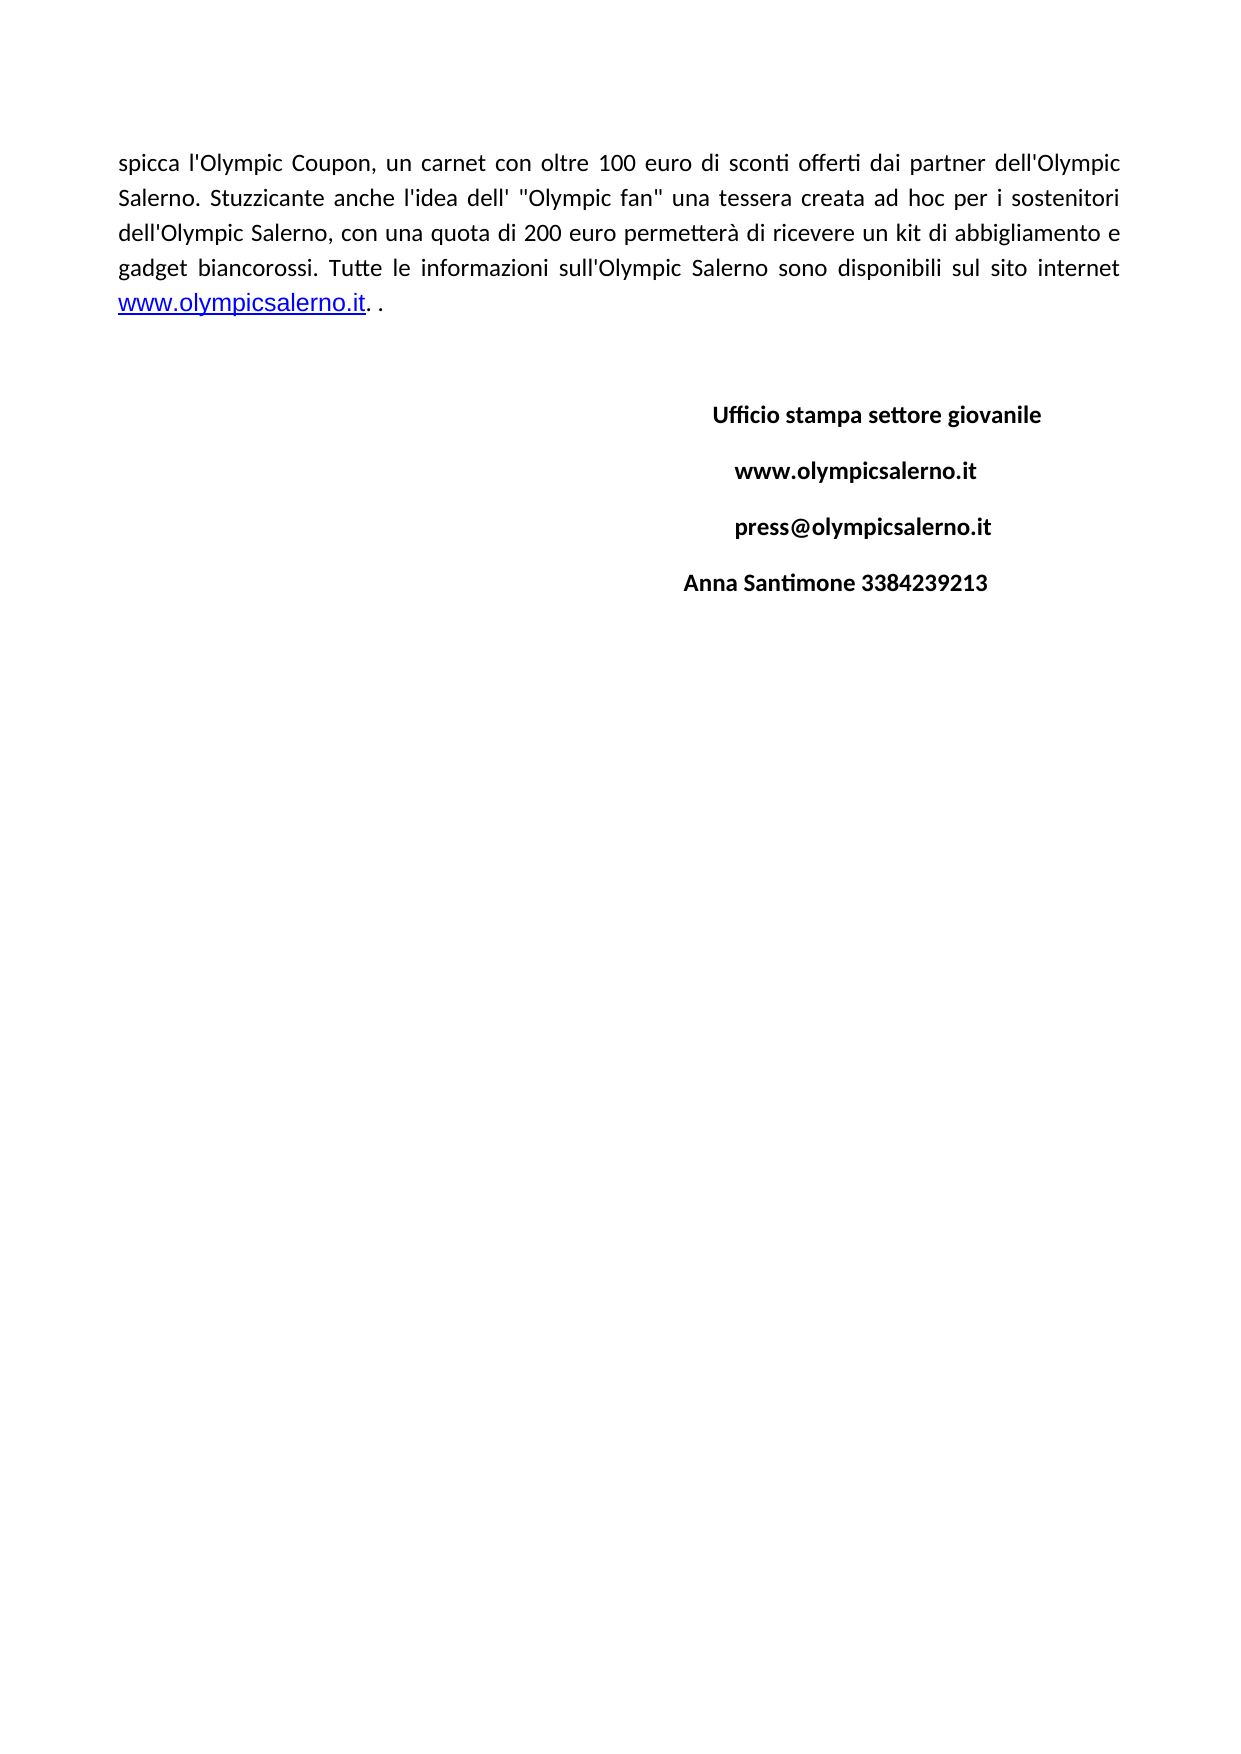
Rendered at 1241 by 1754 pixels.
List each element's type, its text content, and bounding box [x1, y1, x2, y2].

text Ufficio stampa settore giovanile [118, 399, 1122, 430]
text Anna Santimone 3384239213 [118, 567, 1122, 597]
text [118, 148, 1122, 318]
text www.olympicsalerno.it [118, 455, 1122, 486]
text press@olympicsalerno.it [118, 511, 1122, 541]
